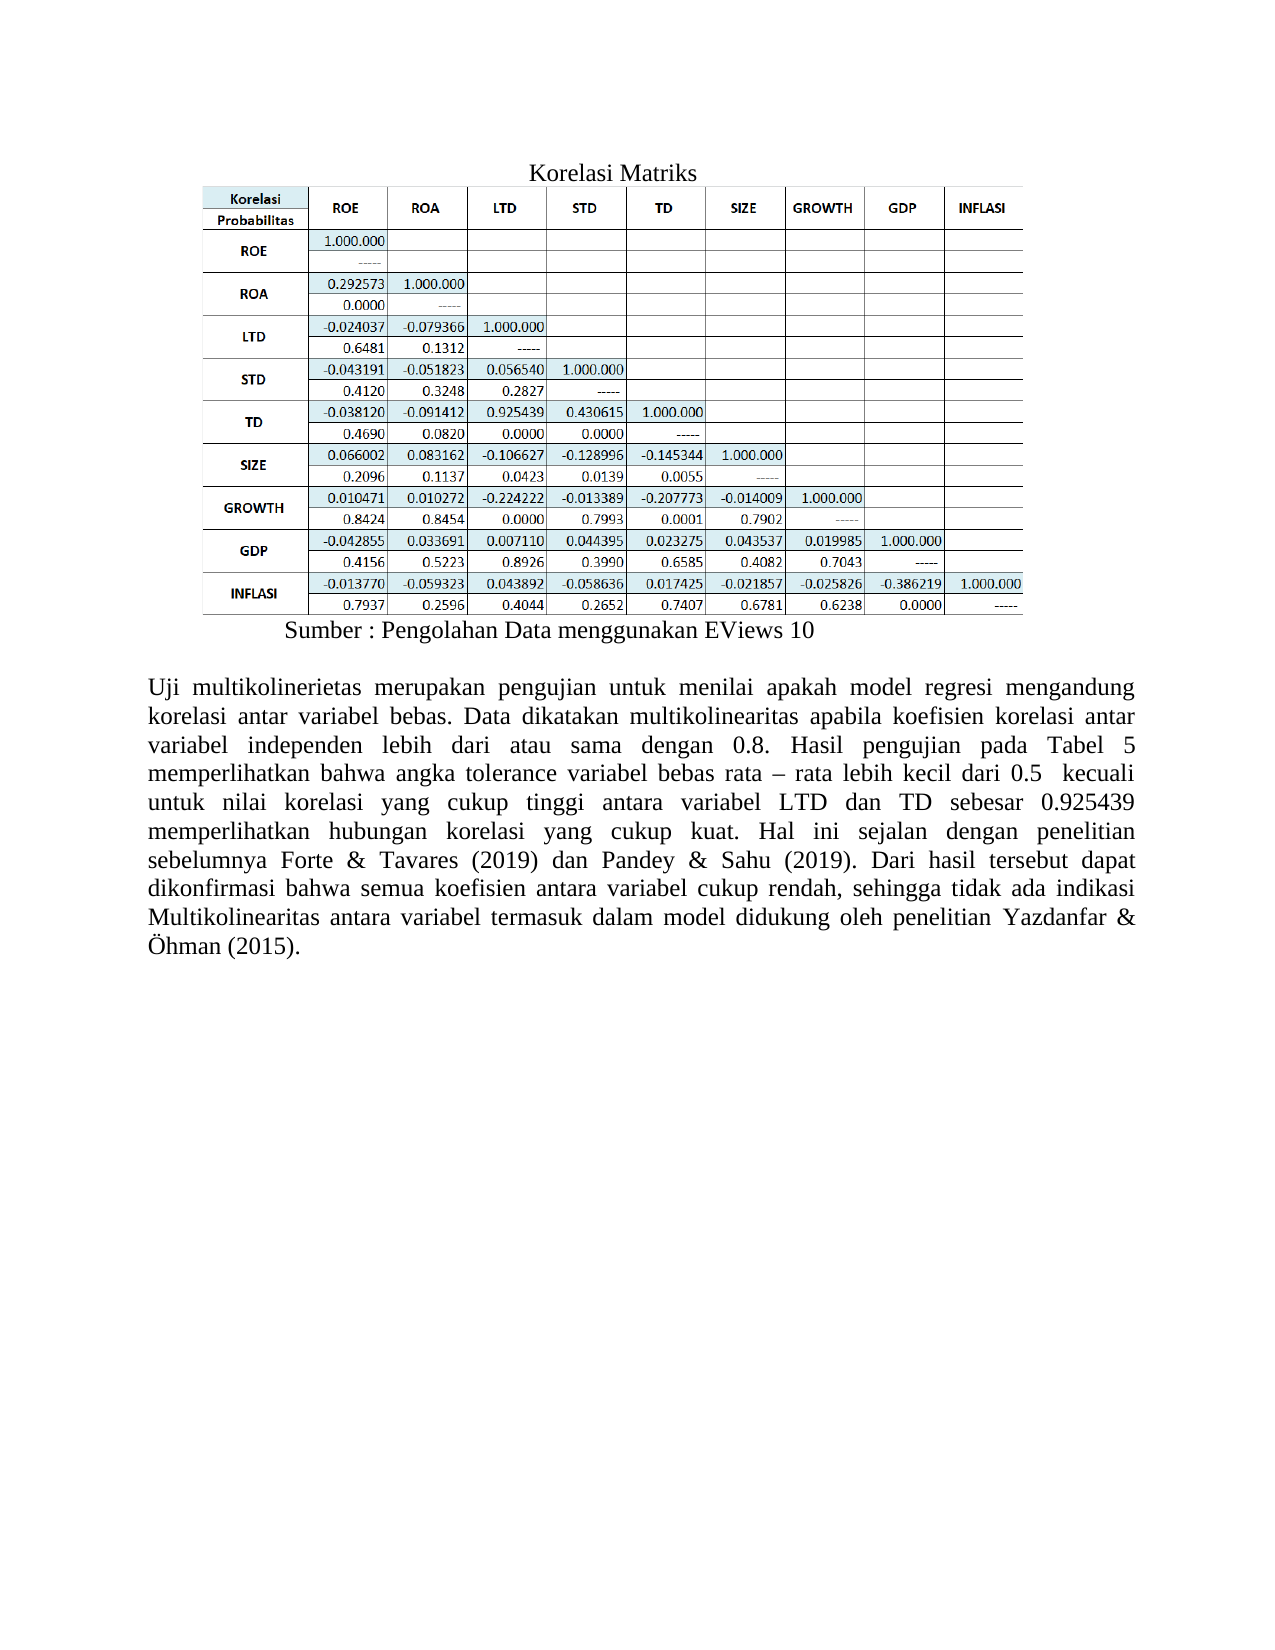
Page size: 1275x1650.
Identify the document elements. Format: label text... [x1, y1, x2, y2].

text Sumber : Pengolahan Data menggunakan EViews 10 [209, 615, 1167, 643]
picture [202, 186, 1023, 615]
text Uji multikolinerietas merupakan pengujian untuk menilai apakah model regresi mengandung korelasi antar variabel bebas. Data dikatakan multikolinearitas apabila koefisien korelasi antar variabel independen lebih dari atau sama dengan 0.8. Hasil pengujian pada Tabel 5 memperlihatkan bahwa angka tolerance variabel bebas rata – rata lebih kecil dari 0.5 kecuali untuk nilai korelasi yang cukup tinggi antara variabel LTD dan TD sebesar 0.925439 memperlihatkan hubungan korelasi yang cukup kuat. Hal ini sejalan dengan penelitian sebelumnya Forte & Tavares (2019) dan Pandey & Sahu (2019). Dari hasil tersebut dapat dikonfirmasi bahwa semua koefisien antara variabel cukup rendah, sehingga tidak ada indikasi Multikolinearitas antara variabel termasuk dalam model didukung oleh penelitian Yazdanfar & Öhman (2015). [148, 672, 1136, 960]
text Korelasi Matriks [59, 158, 1167, 187]
